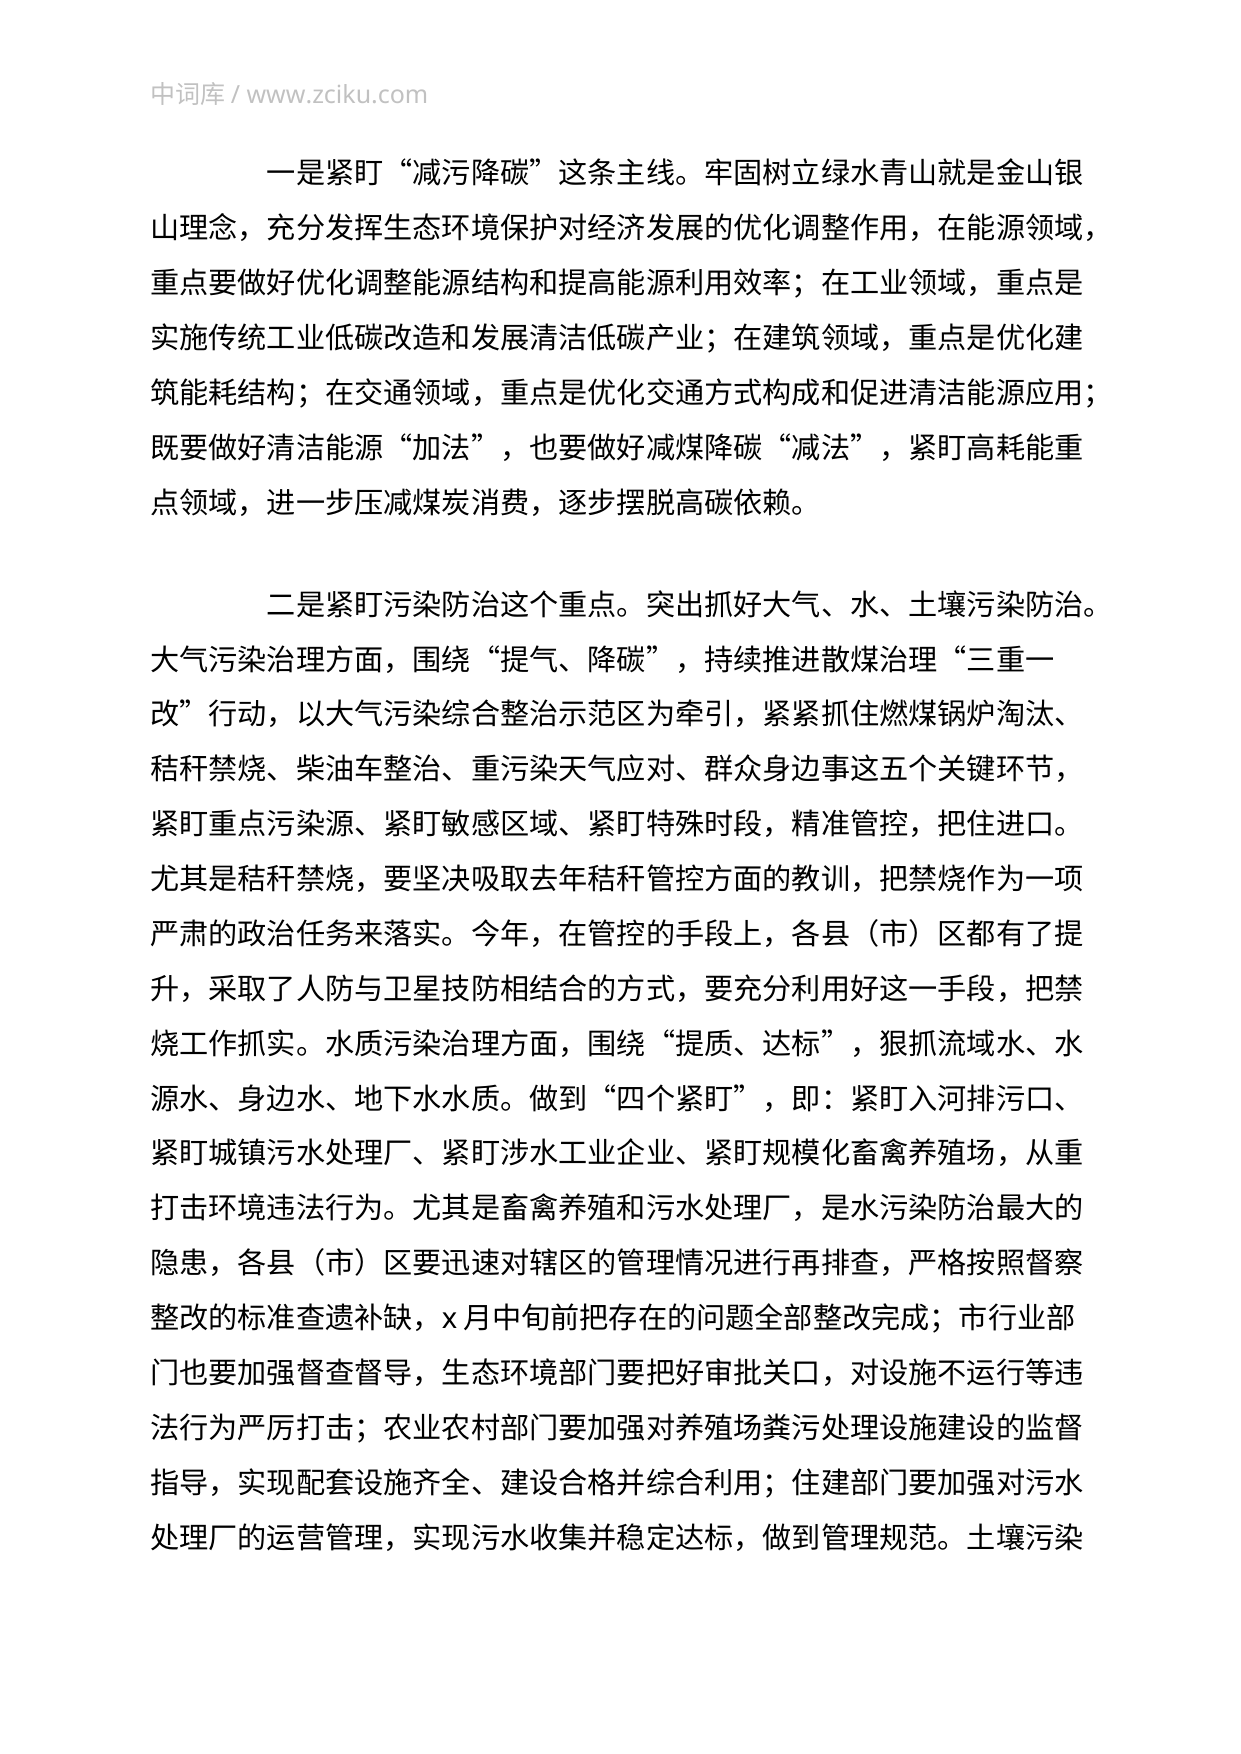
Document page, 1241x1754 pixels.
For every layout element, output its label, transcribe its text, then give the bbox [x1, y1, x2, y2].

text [150, 581, 1090, 1557]
text 一是紧盯“减污降碳”这条主线。牢固树立绿水青山就是金山银山理念，充分发挥生态环境保护对经济发展的优化调整作用，在能源领域，重点要做好优化调整能源结构和提高能源利用效率；在工业领域，重点是实施传统工业低碳改造和发展清洁低碳产业；在建筑领域，重点是优化建筑能耗结构；在交通领域，重点是优化交通方式构成和促进清洁能源应用；既要做好清洁能源“加法”，也要做好减煤降碳“减法”，紧盯高耗能重点领域，进一步压减煤炭消费，逐步摆脱高碳依赖。 [150, 150, 1090, 522]
